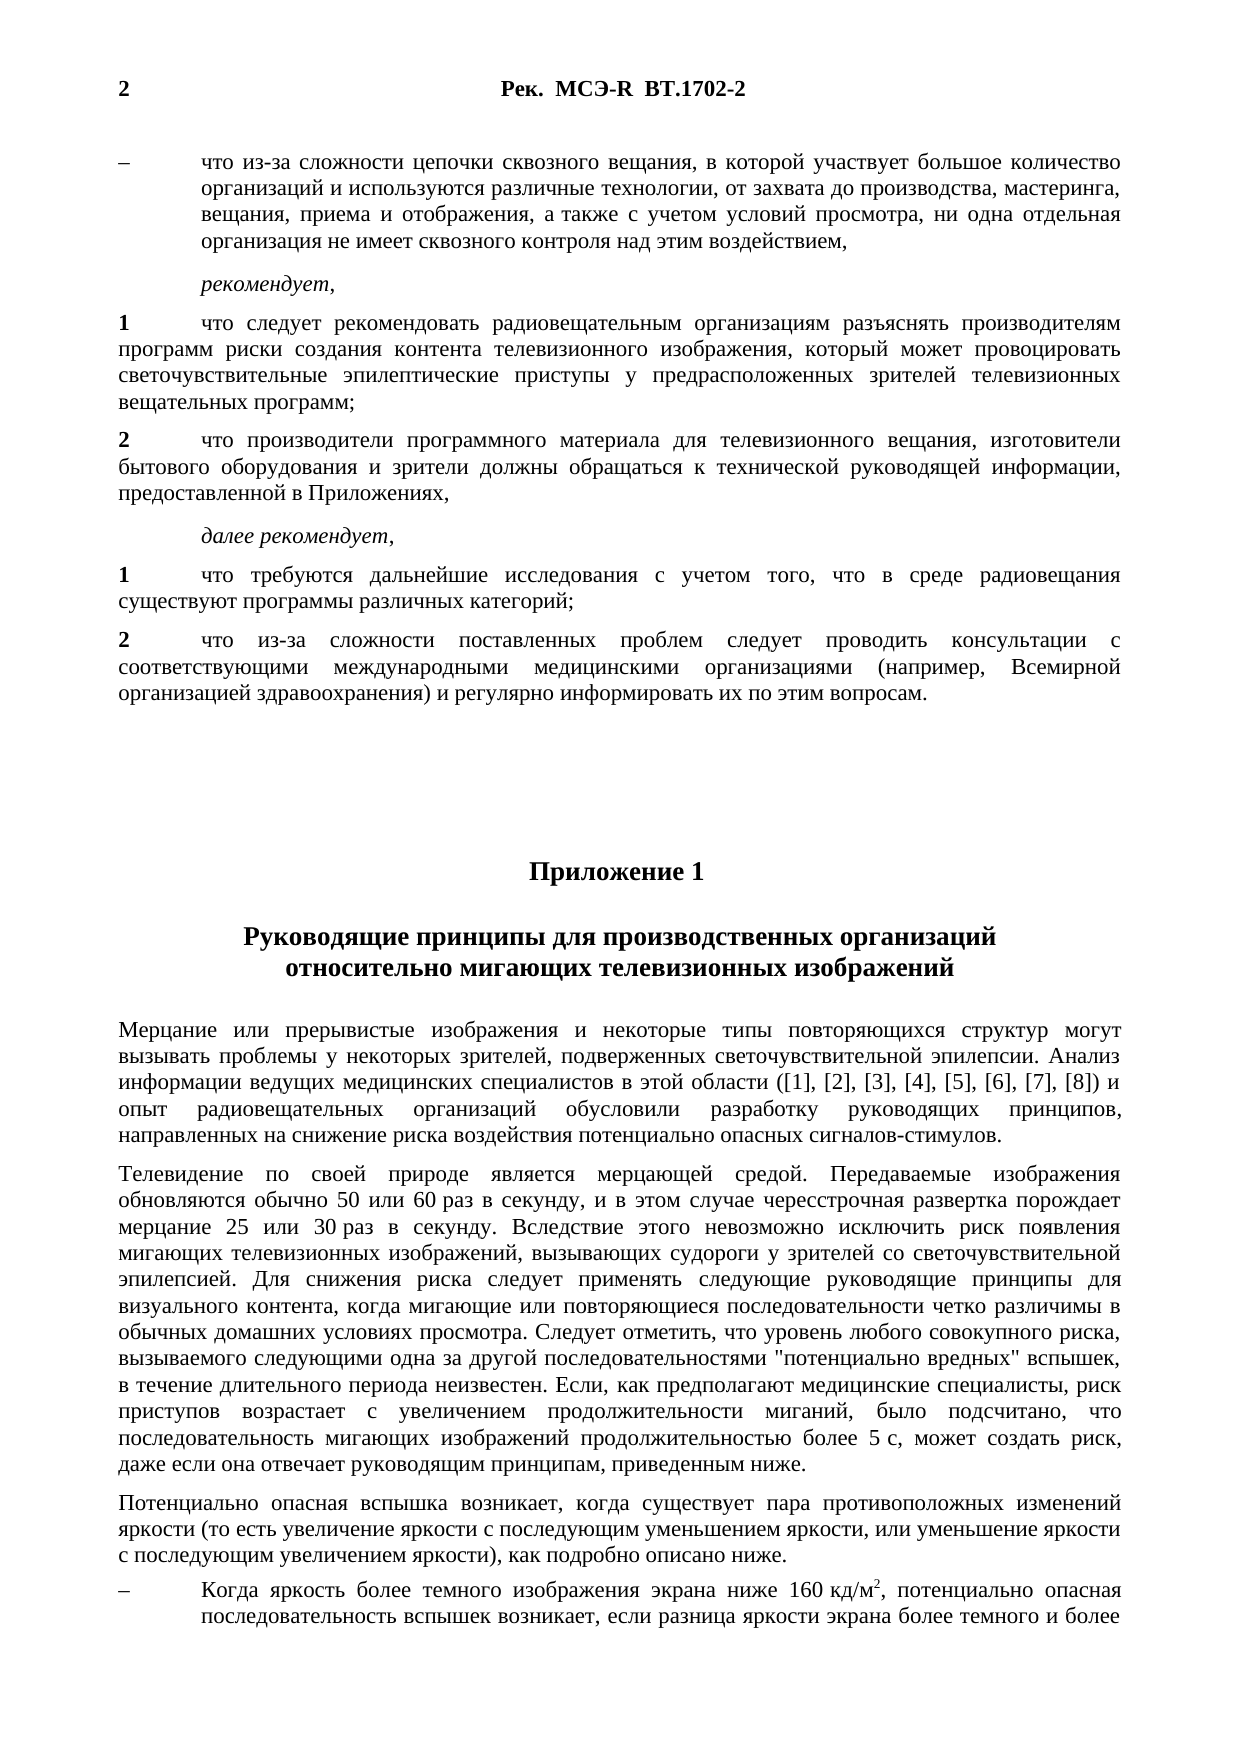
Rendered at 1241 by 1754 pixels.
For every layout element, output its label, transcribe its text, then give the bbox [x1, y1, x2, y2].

text 1 что следует рекомендовать радиовещательным организациям разъяснять производителям программ риски создания контента телевизионного изображения, который может провоцировать светочувствительные эпилептические приступы у предрасположенных зрителей телевизионных вещательных программ; [118, 309, 1122, 414]
text Потенциально опасная вспышка возникает, когда существует пара противоположных изменений яркости (то есть увеличение яркости с последующим уменьшением яркости, или уменьшение яркости с последующим увеличением яркости), как подробно описано ниже. [118, 1489, 1122, 1568]
text рекомендует, [201, 270, 1122, 296]
title Приложение 1 Руководящие принципы для производственных организаций относительно мигающих телевизионных изображений [118, 855, 1122, 982]
text Телевидение по своей природе является мерцающей средой. Передаваемые изображения обновляются обычно 50 или 60 раз в секунду, и в этом случае чересстрочная развертка порождает мерцание 25 или 30 раз в секунду. Вследствие этого невозможно исключить риск появления мигающих телевизионных изображений, вызывающих судороги у зрителей со светочувствительной эпилепсией. Для снижения риска следует применять следующие руководящие принципы для визуального контента, когда мигающие или повторяющиеся последовательности четко различимы в обычных домашних условиях просмотра. Следует отметить, что уровень любого совокупного риска, вызываемого следующими одна за другой последовательностями "потенциально вредных" вспышек, в течение длительного периода неизвестен. Если, как предполагают медицинские специалисты, риск приступов возрастает с увеличением продолжительности миганий, было подсчитано, что последовательность мигающих изображений продолжительностью более 5 с, может создать риск, даже если она отвечает руководящим принципам, приведенным ниже. [118, 1160, 1122, 1476]
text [118, 1576, 1122, 1629]
text 2 что из-за сложности поставленных проблем следует проводить консультации с соответствующими международными медицинскими организациями (например, Всемирной организацией здравоохранения) и регулярно информировать их по этим вопросам. [118, 626, 1122, 705]
text 2 что производители программного материала для телевизионного вещания, изготовители бытового оборудования и зрители должны обращаться к технической руководящей информации, предоставленной в Приложениях, [118, 427, 1122, 506]
text 1 что требуются дальнейшие исследования с учетом того, что в среде радиовещания существуют программы различных категорий; [118, 561, 1122, 614]
text – что из-за сложности цепочки сквозного вещания, в которой участвует большое количество организаций и используются различные технологии, от захвата до производства, мастеринга, вещания, приема и отображения, а также с учетом условий просмотра, ни одна отдельная организация не имеет сквозного контроля над этим воздействием, [118, 148, 1122, 253]
title Мерцание или прерывистые изображения и некоторые типы повторяющихся структур могут вызывать проблемы у некоторых зрителей, подверженных светочувствительной эпилепсии. Анализ информации ведущих медицинских специалистов в этой области ([1], [2], [3], [4], [5], [6], [7], [8]) и опыт радиовещательных организаций обусловили разработку руководящих принципов, направленных на снижение риска воздействия потенциально опасных сигналов-стимулов. [118, 1016, 1122, 1147]
text далее рекомендует, [201, 522, 1122, 549]
